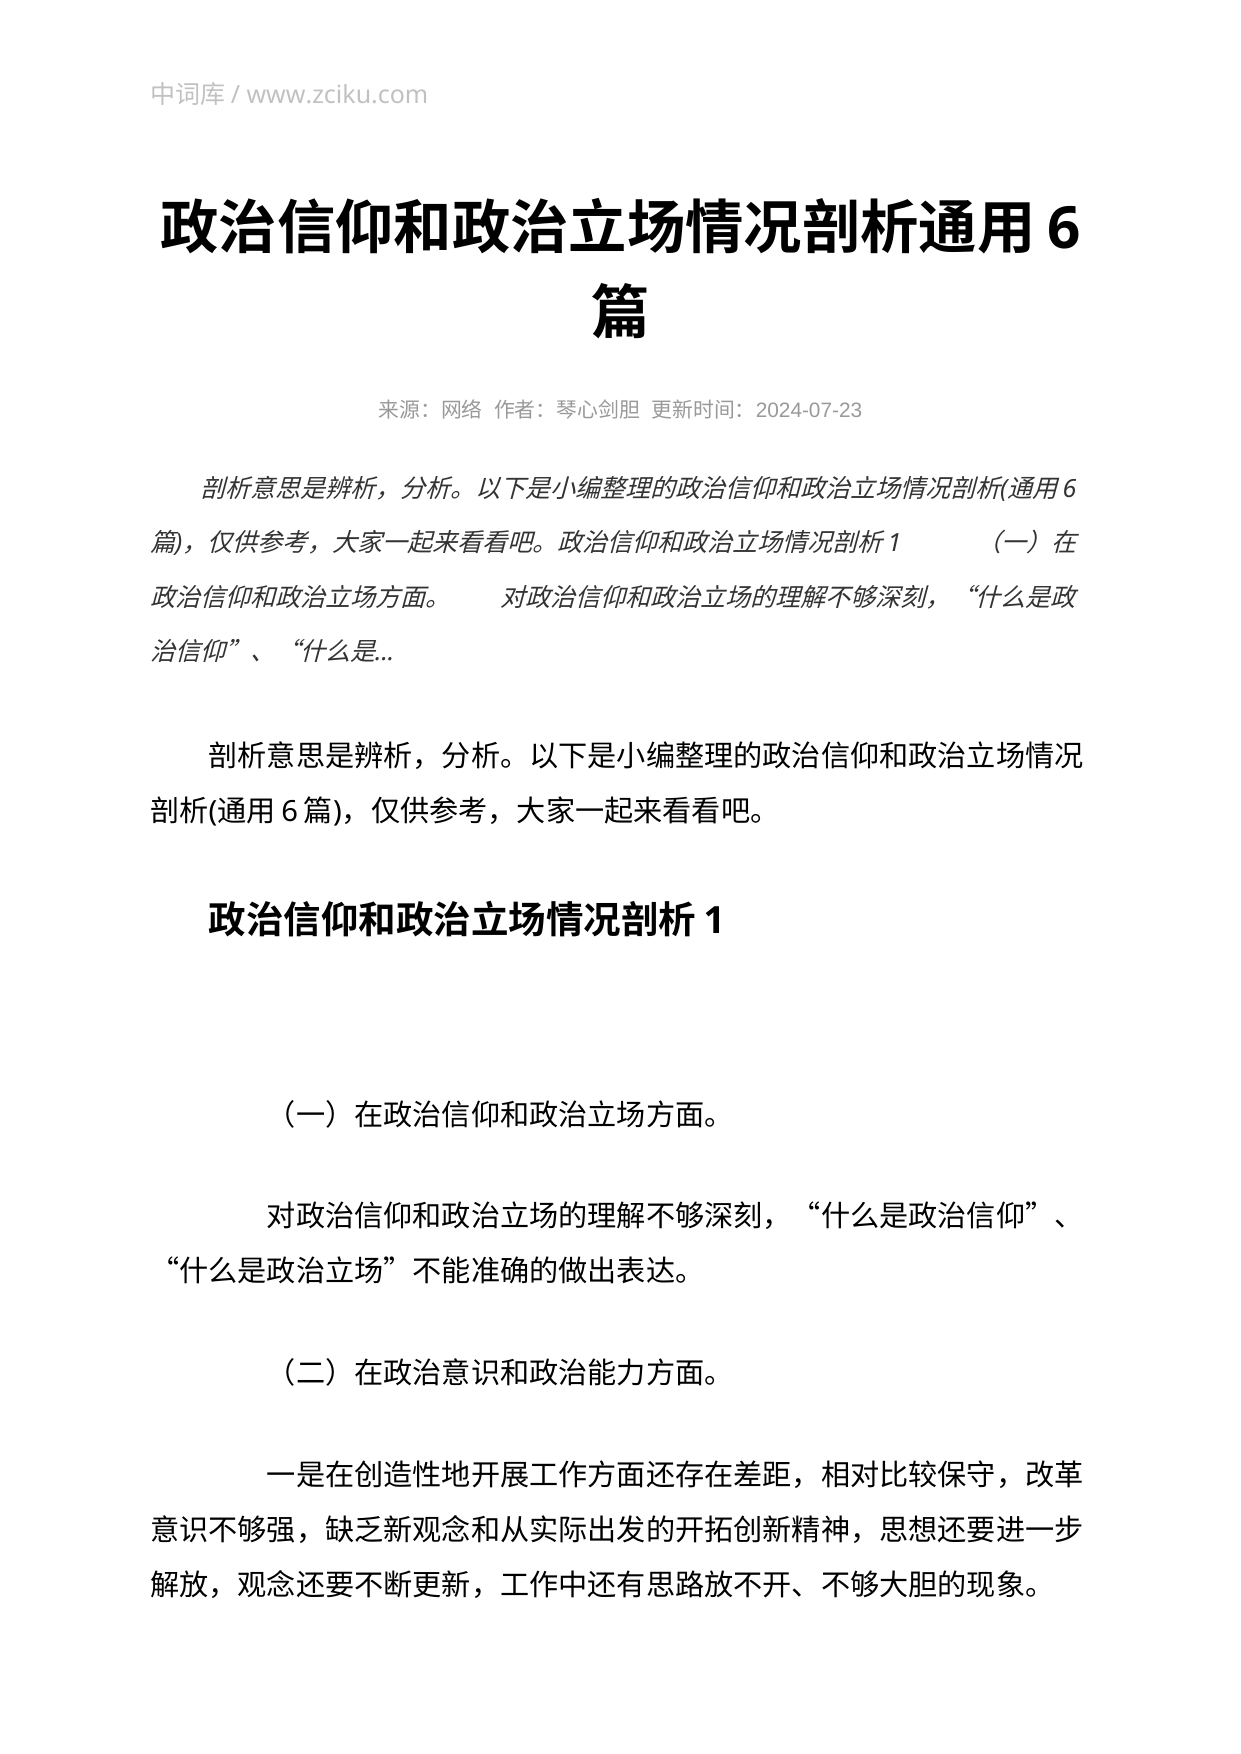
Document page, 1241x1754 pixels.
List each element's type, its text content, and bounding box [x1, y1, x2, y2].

text （二）在政治意识和政治能力方面。 [150, 1350, 1090, 1392]
text 剖析意思是辨析，分析。以下是小编整理的政治信仰和政治立场情况剖析(通用6篇)，仅供参考，大家一起来看看吧。 [150, 733, 1090, 830]
subtitle 政治信仰和政治立场情况剖析通用6篇 [150, 181, 1090, 351]
text 一是在创造性地开展工作方面还存在差距，相对比较保守，改革意识不够强，缺乏新观念和从实际出发的开拓创新精神，思想还要进一步解放，观念还要不断更新，工作中还有思路放不开、不够大胆的现象。 [150, 1451, 1090, 1603]
text 来源：网络 作者：琴心剑胆 更新时间：2024-07-23 [150, 397, 1090, 421]
text （一）在政治信仰和政治立场方面。 [150, 1091, 1090, 1133]
text 政治信仰和政治立场情况剖析1 [150, 889, 1090, 944]
text 剖析意思是辨析，分析。以下是小编整理的政治信仰和政治立场情况剖析(通用6篇)，仅供参考，大家一起来看看吧。政治信仰和政治立场情况剖析1 （一）在政治信仰和政治立场方面。 对政治信仰和政治立场的理解不够深刻，“什么是政治信仰”、“什么是... [150, 468, 1090, 668]
text 对政治信仰和政治立场的理解不够深刻，“什么是政治信仰”、“什么是政治立场”不能准确的做出表达。 [150, 1193, 1090, 1290]
